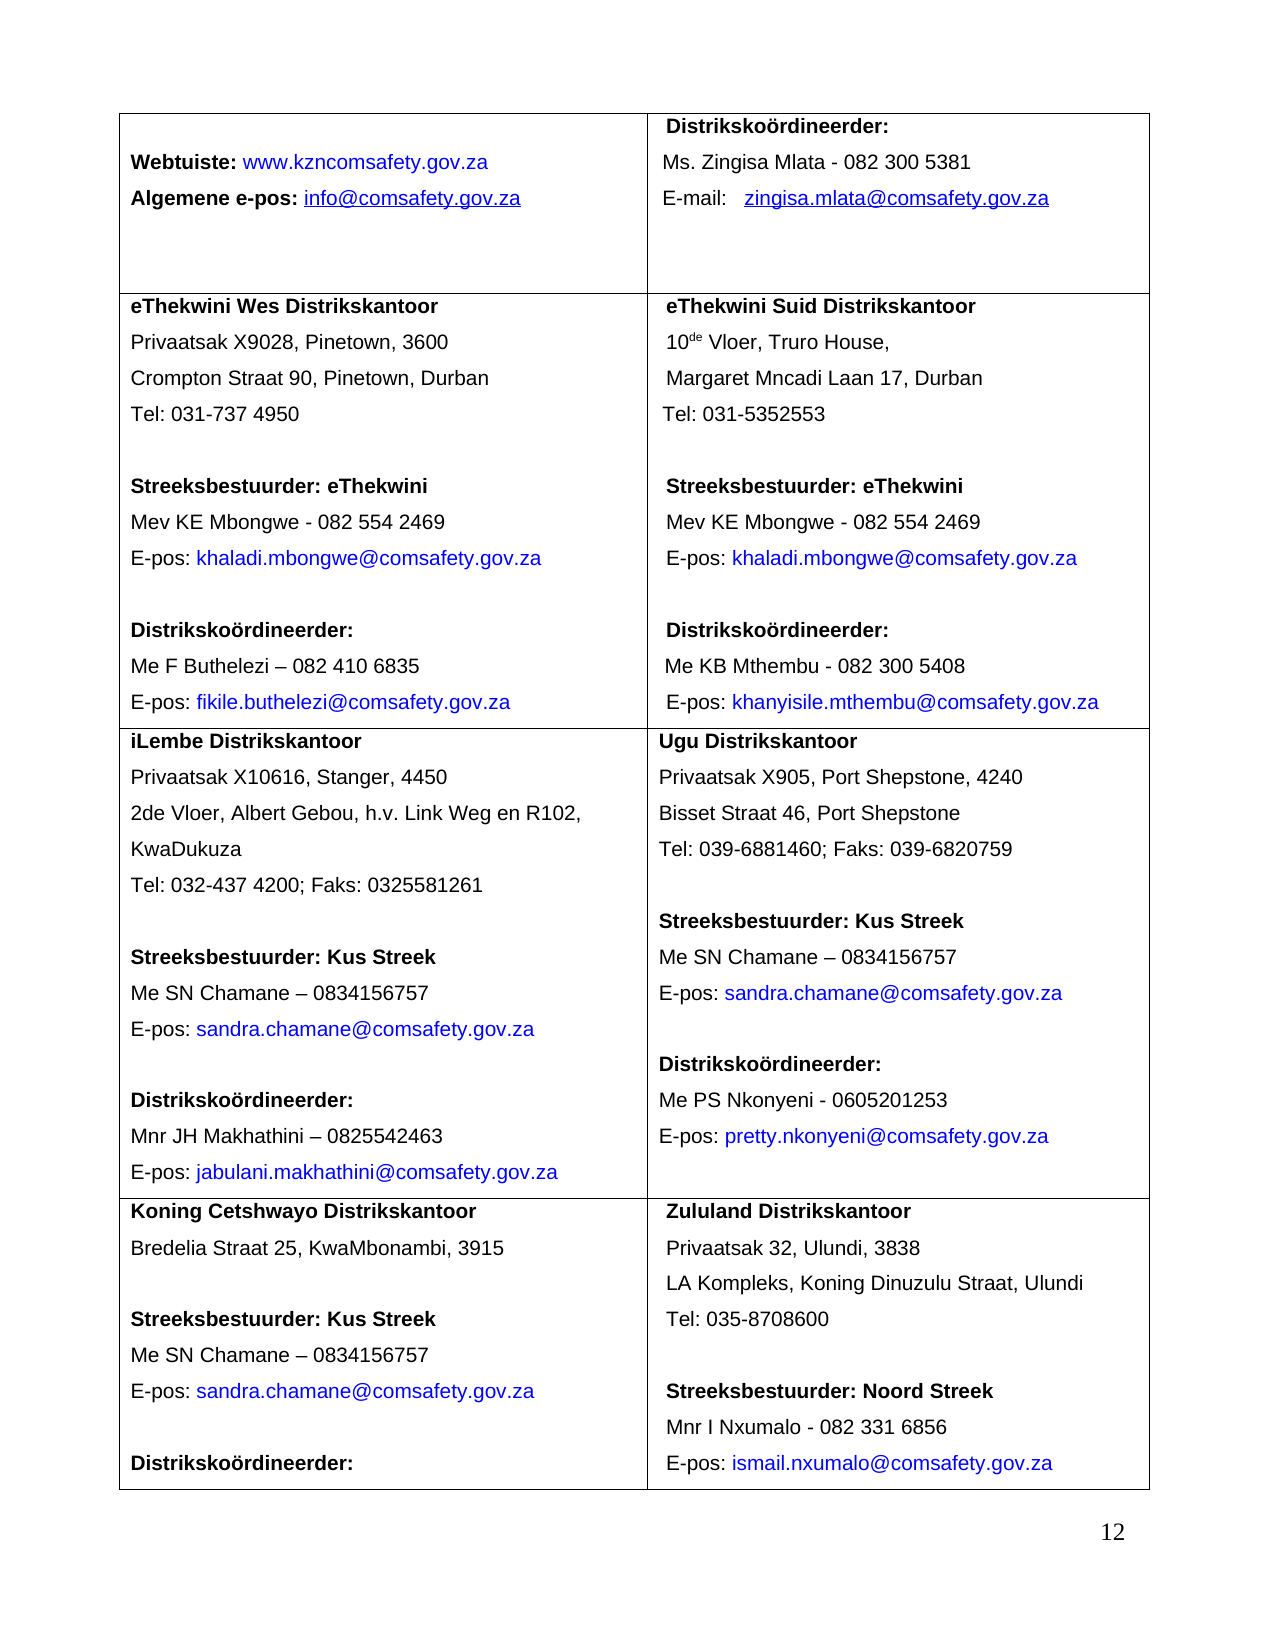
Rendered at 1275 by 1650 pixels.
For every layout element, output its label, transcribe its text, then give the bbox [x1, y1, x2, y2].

table_cell Ugu Distrikskantoor Privaatsak X905, Port Shepstone, 4240 Bisset Straat 46, Port Shepstone Tel: 039-6881460; Faks: 039-6820759 Streeksbestuurder: Kus Streek Me SN Chamane – 0834156757 E-pos: sandra.chamane@comsafety.gov.za Distrikskoördineerder: Me PS Nkonyeni - 0605201253 E-pos: pretty.nkonyeni@comsafety.gov.za [648, 729, 1149, 1198]
table_cell iLembe Distrikskantoor Privaatsak X10616, Stanger, 4450 2de Vloer, Albert Gebou, h.v. Link Weg en R102, KwaDukuza Tel: 032-437 4200; Faks: 0325581261 Streeksbestuurder: Kus Streek Me SN Chamane – 0834156757 E-pos: sandra.chamane@comsafety.gov.za Distrikskoördineerder: Mnr JH Makhathini – 0825542463 E-pos: jabulani.makhathini@comsafety.gov.za [120, 729, 647, 1198]
table_cell eThekwini Suid Distrikskantoor 10de Vloer, Truro House, Margaret Mncadi Laan 17, Durban Tel: 031-5352553 Streeksbestuurder: eThekwini Mev KE Mbongwe - 082 554 2469 E-pos: khaladi.mbongwe@comsafety.gov.za Distrikskoördineerder: Me KB Mthembu - 082 300 5408 E-pos: khanyisile.mthembu@comsafety.gov.za [648, 294, 1149, 728]
table_cell eThekwini Wes Distrikskantoor Privaatsak X9028, Pinetown, 3600 Crompton Straat 90, Pinetown, Durban Tel: 031-737 4950 Streeksbestuurder: eThekwini Mev KE Mbongwe - 082 554 2469 E-pos: khaladi.mbongwe@comsafety.gov.za Distrikskoördineerder: Me F Buthelezi – 082 410 6835 E-pos: fikile.buthelezi@comsafety.gov.za [120, 294, 647, 728]
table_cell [648, 1199, 1149, 1489]
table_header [120, 114, 647, 293]
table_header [648, 114, 1149, 293]
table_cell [120, 1199, 647, 1489]
